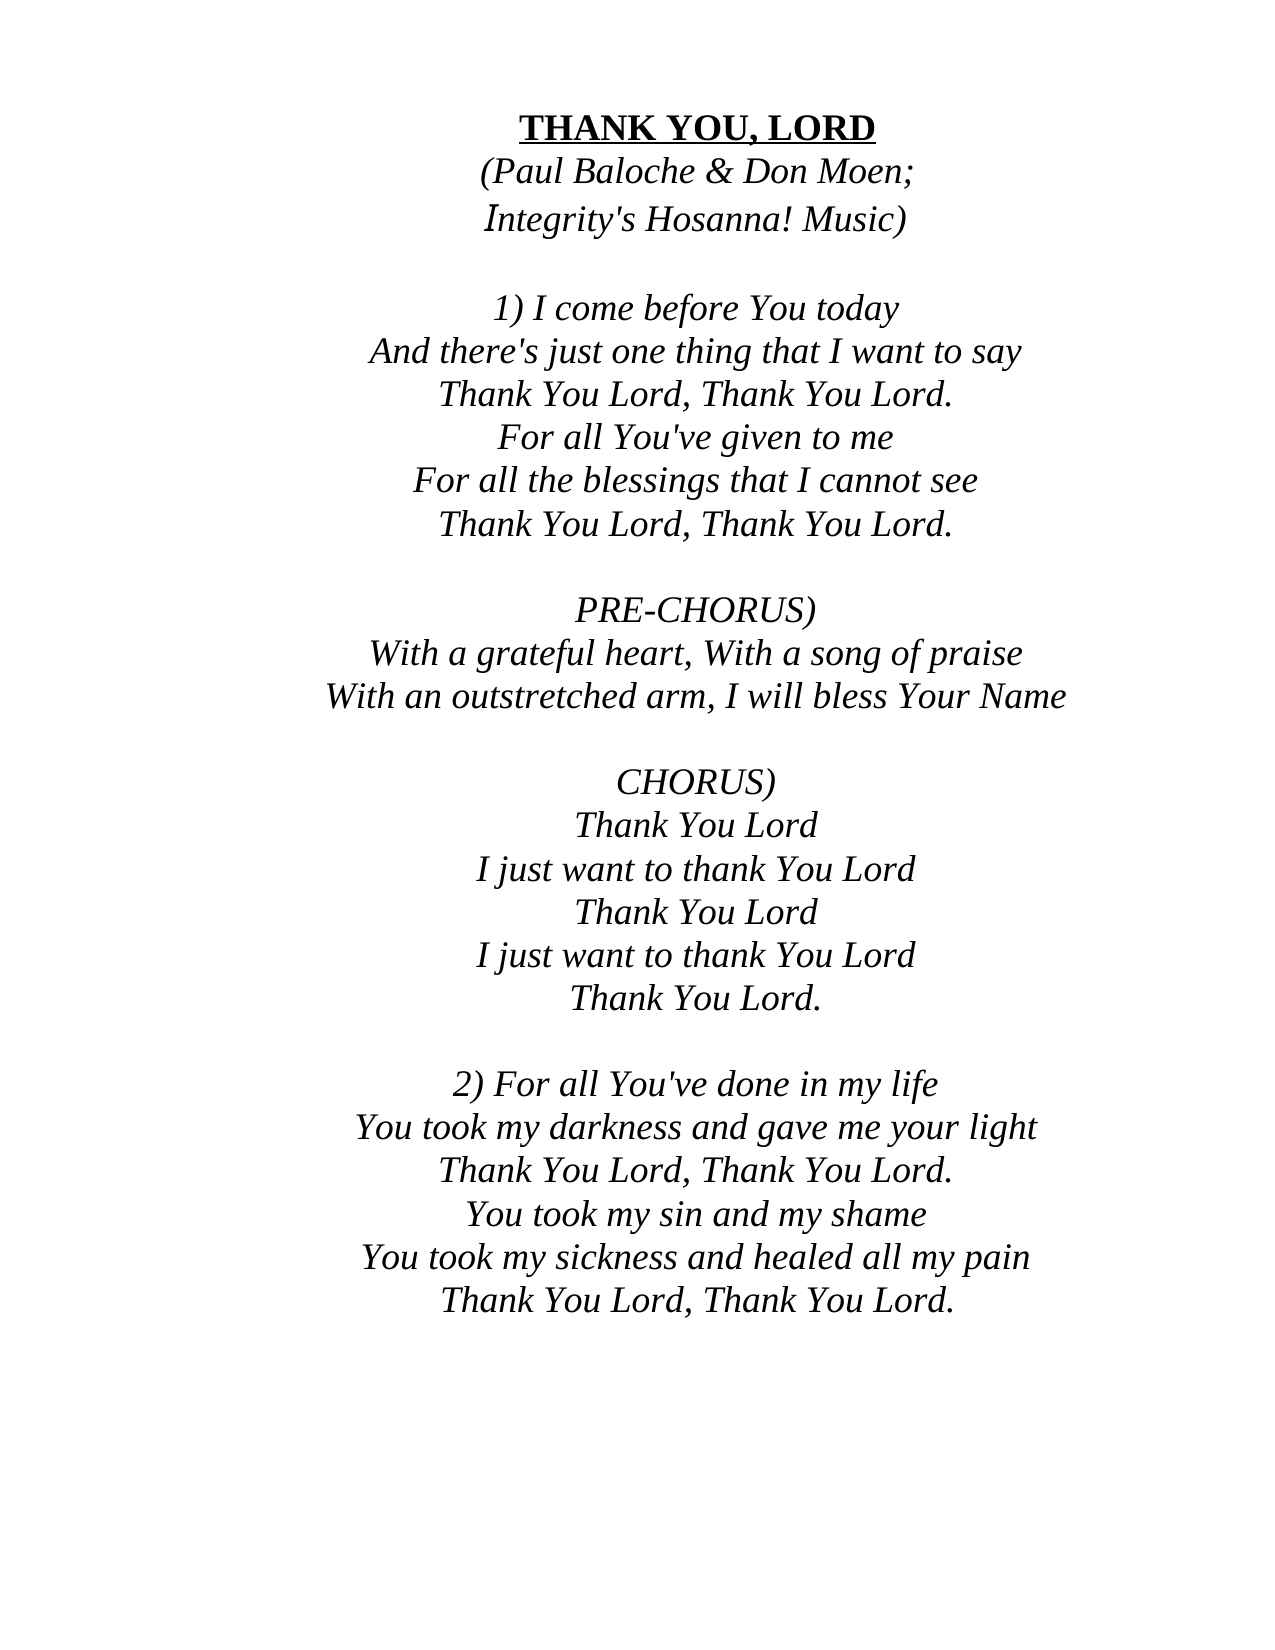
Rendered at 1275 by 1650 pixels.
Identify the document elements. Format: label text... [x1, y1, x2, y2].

text For all You've given to me [225, 415, 1170, 458]
text 1) I come before You today [225, 285, 1170, 328]
text I just want to thank You Lord [225, 846, 1170, 889]
text You took my sin and my shame [225, 1191, 1170, 1234]
text THANK YOU, LORD [225, 105, 1170, 148]
text With a grateful heart, With a song of praise [225, 630, 1170, 673]
text Thank You Lord [225, 803, 1170, 846]
text Thank You Lord, Thank You Lord. [225, 1148, 1170, 1191]
text Thank You Lord, Thank You Lord. [225, 1277, 1170, 1320]
text PRE-CHORUS) [225, 587, 1170, 630]
text I just want to thank You Lord [225, 932, 1170, 975]
text (Paul Baloche & Don Moen; [225, 148, 1170, 191]
text Integrity's Hosanna! Music) [225, 191, 1170, 242]
text Thank You Lord, Thank You Lord. [225, 501, 1170, 544]
text You took my darkness and gave me your light [225, 1105, 1170, 1148]
text Thank You Lord. [225, 975, 1170, 1018]
text Thank You Lord [225, 889, 1170, 932]
text For all the blessings that I cannot see [225, 458, 1170, 501]
text With an outstretched arm, I will bless Your Name [225, 673, 1170, 717]
text You took my sickness and healed all my pain [225, 1234, 1170, 1277]
text CHORUS) [225, 760, 1170, 803]
text Thank You Lord, Thank You Lord. [225, 372, 1170, 415]
text And there's just one thing that I want to say [225, 328, 1170, 372]
text 2) For all You've done in my life [225, 1062, 1170, 1105]
